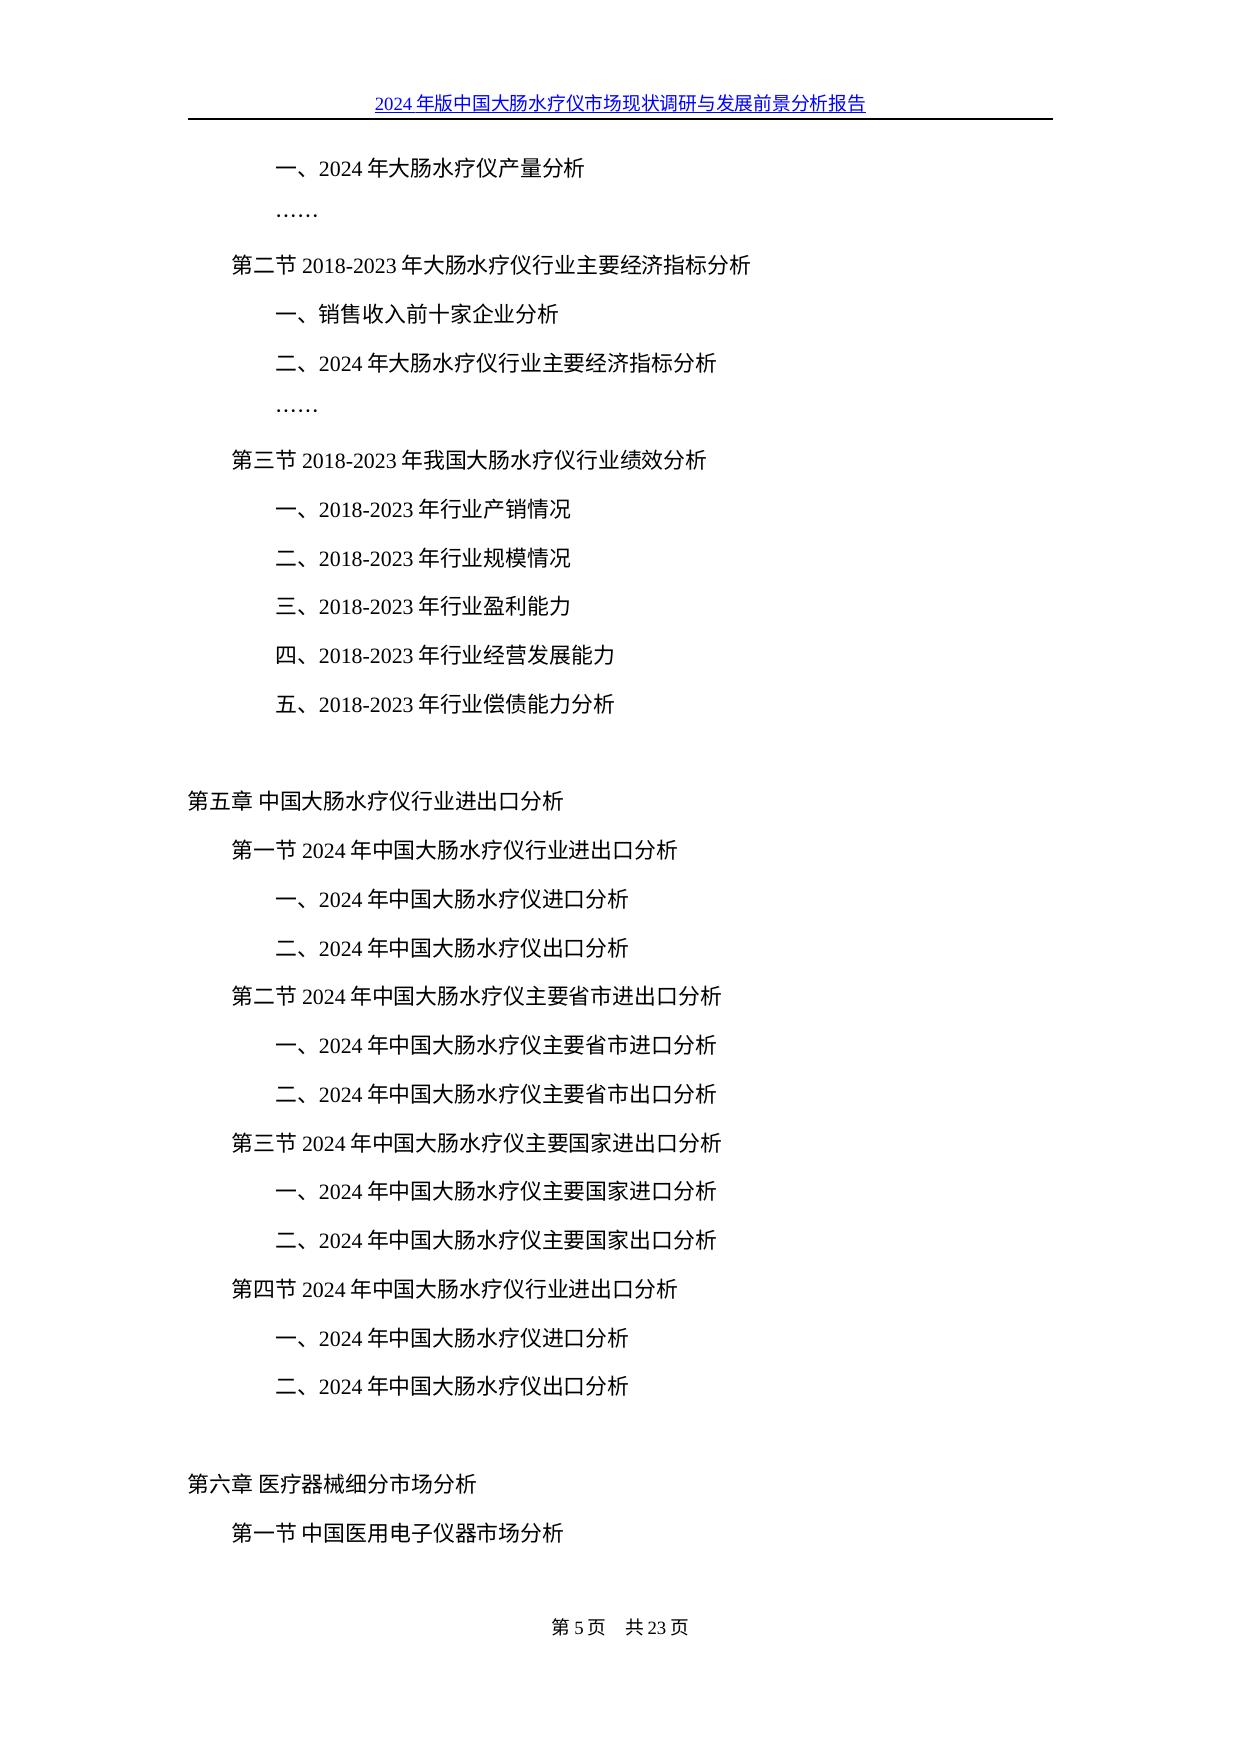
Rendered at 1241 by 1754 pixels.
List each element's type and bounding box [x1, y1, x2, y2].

text [187, 150, 1053, 1548]
